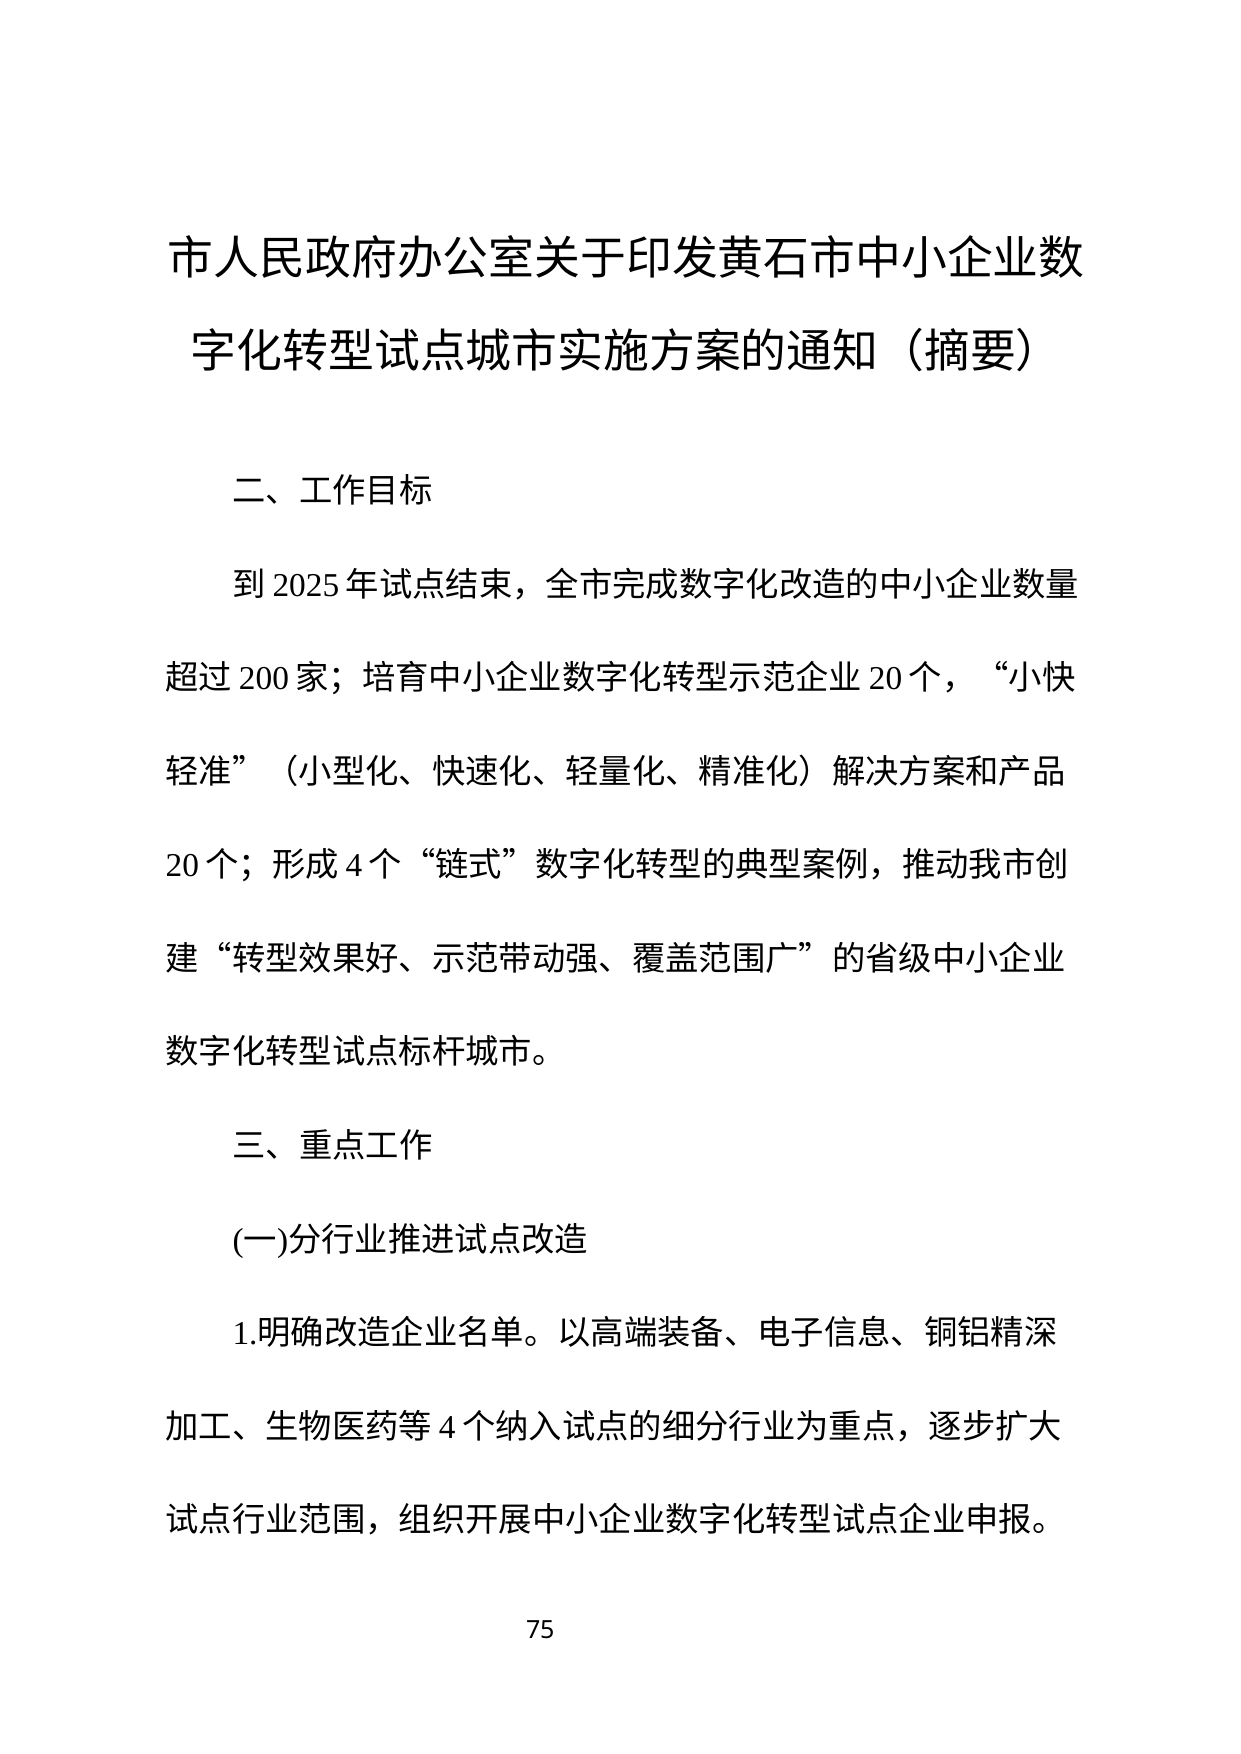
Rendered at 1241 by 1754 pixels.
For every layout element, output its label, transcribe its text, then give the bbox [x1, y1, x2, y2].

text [165, 1283, 1087, 1564]
text (一)分行业推进试点改造 [165, 1190, 1087, 1283]
text 到2025年试点结束，全市完成数字化改造的中小企业数量超过200家；培育中小企业数字化转型示范企业20个，“小快轻准”（小型化、快速化、轻量化、精准化）解决方案和产品20个；形成4个“链式”数字化转型的典型案例，推动我市创建“转型效果好、示范带动强、覆盖范围广”的省级中小企业数字化转型试点标杆城市。 [165, 535, 1087, 1096]
text 三、重点工作 [165, 1096, 1087, 1190]
text 二、工作目标 [165, 441, 1087, 535]
subtitle 市人民政府办公室关于印发黄石市中小企业数字化转型试点城市实施方案的通知（摘要） [165, 208, 1087, 395]
